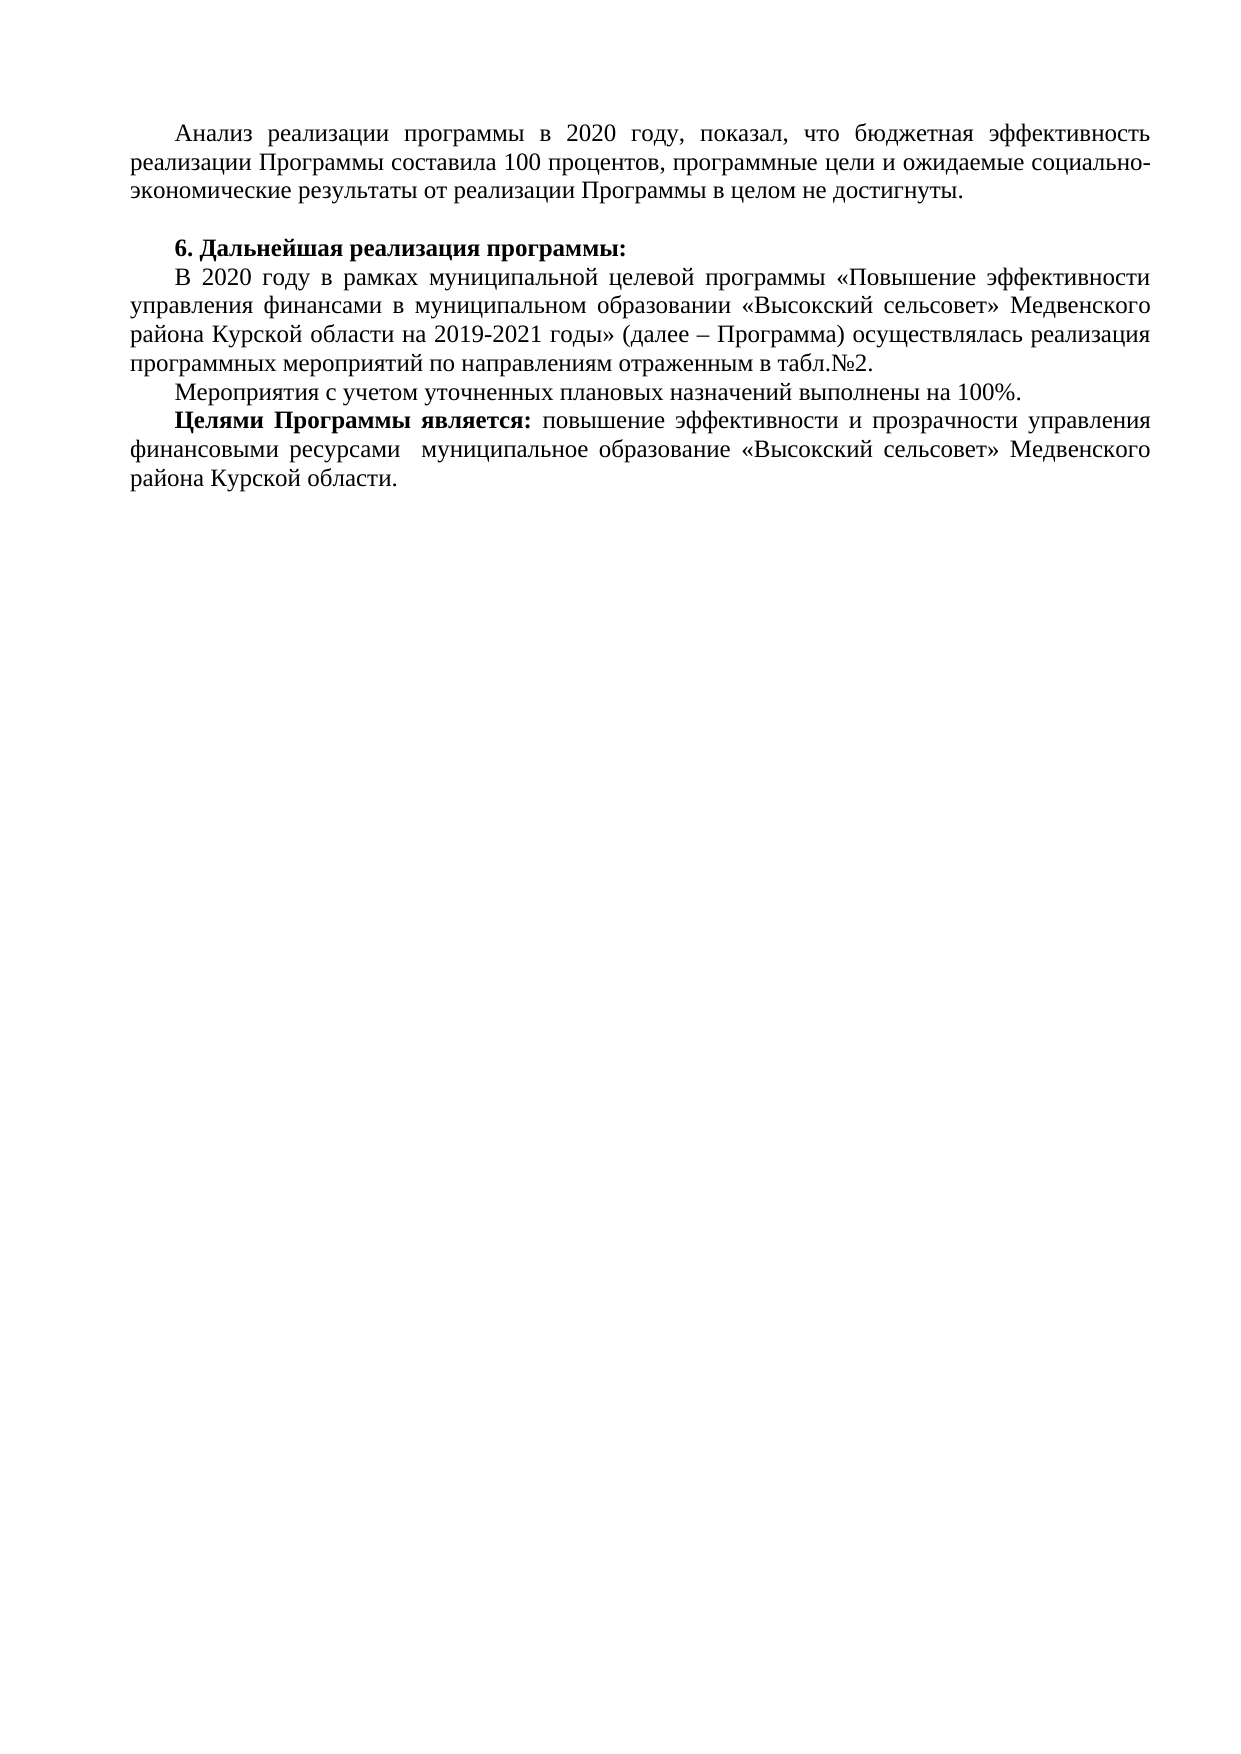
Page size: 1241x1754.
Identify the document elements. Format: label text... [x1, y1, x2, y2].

text Целями Программы является: повышение эффективности и прозрачности управления финансовыми ресурсами муниципальное образование «Высокский сельсовет» Медвенского района Курской области. [130, 406, 1152, 492]
text 6. Дальнейшая реализация программы: [130, 233, 1152, 262]
text Мероприятия с учетом уточненных плановых назначений выполнены на 100%. [130, 377, 1152, 406]
text Анализ реализации программы в 2020 году, показал, что бюджетная эффективность реализации Программы составила 100 процентов, программные цели и ожидаемые социально-экономические результаты от реализации Программы в целом не достигнуты. [130, 118, 1152, 204]
text В 2020 году в рамках муниципальной целевой программы «Повышение эффективности управления финансами в муниципальном образовании «Высокский сельсовет» Медвенского района Курской области на 2019-2021 годы» (далее – Программа) осуществлялась реализация программных мероприятий по направлениям отраженным в табл.№2. [130, 262, 1152, 377]
